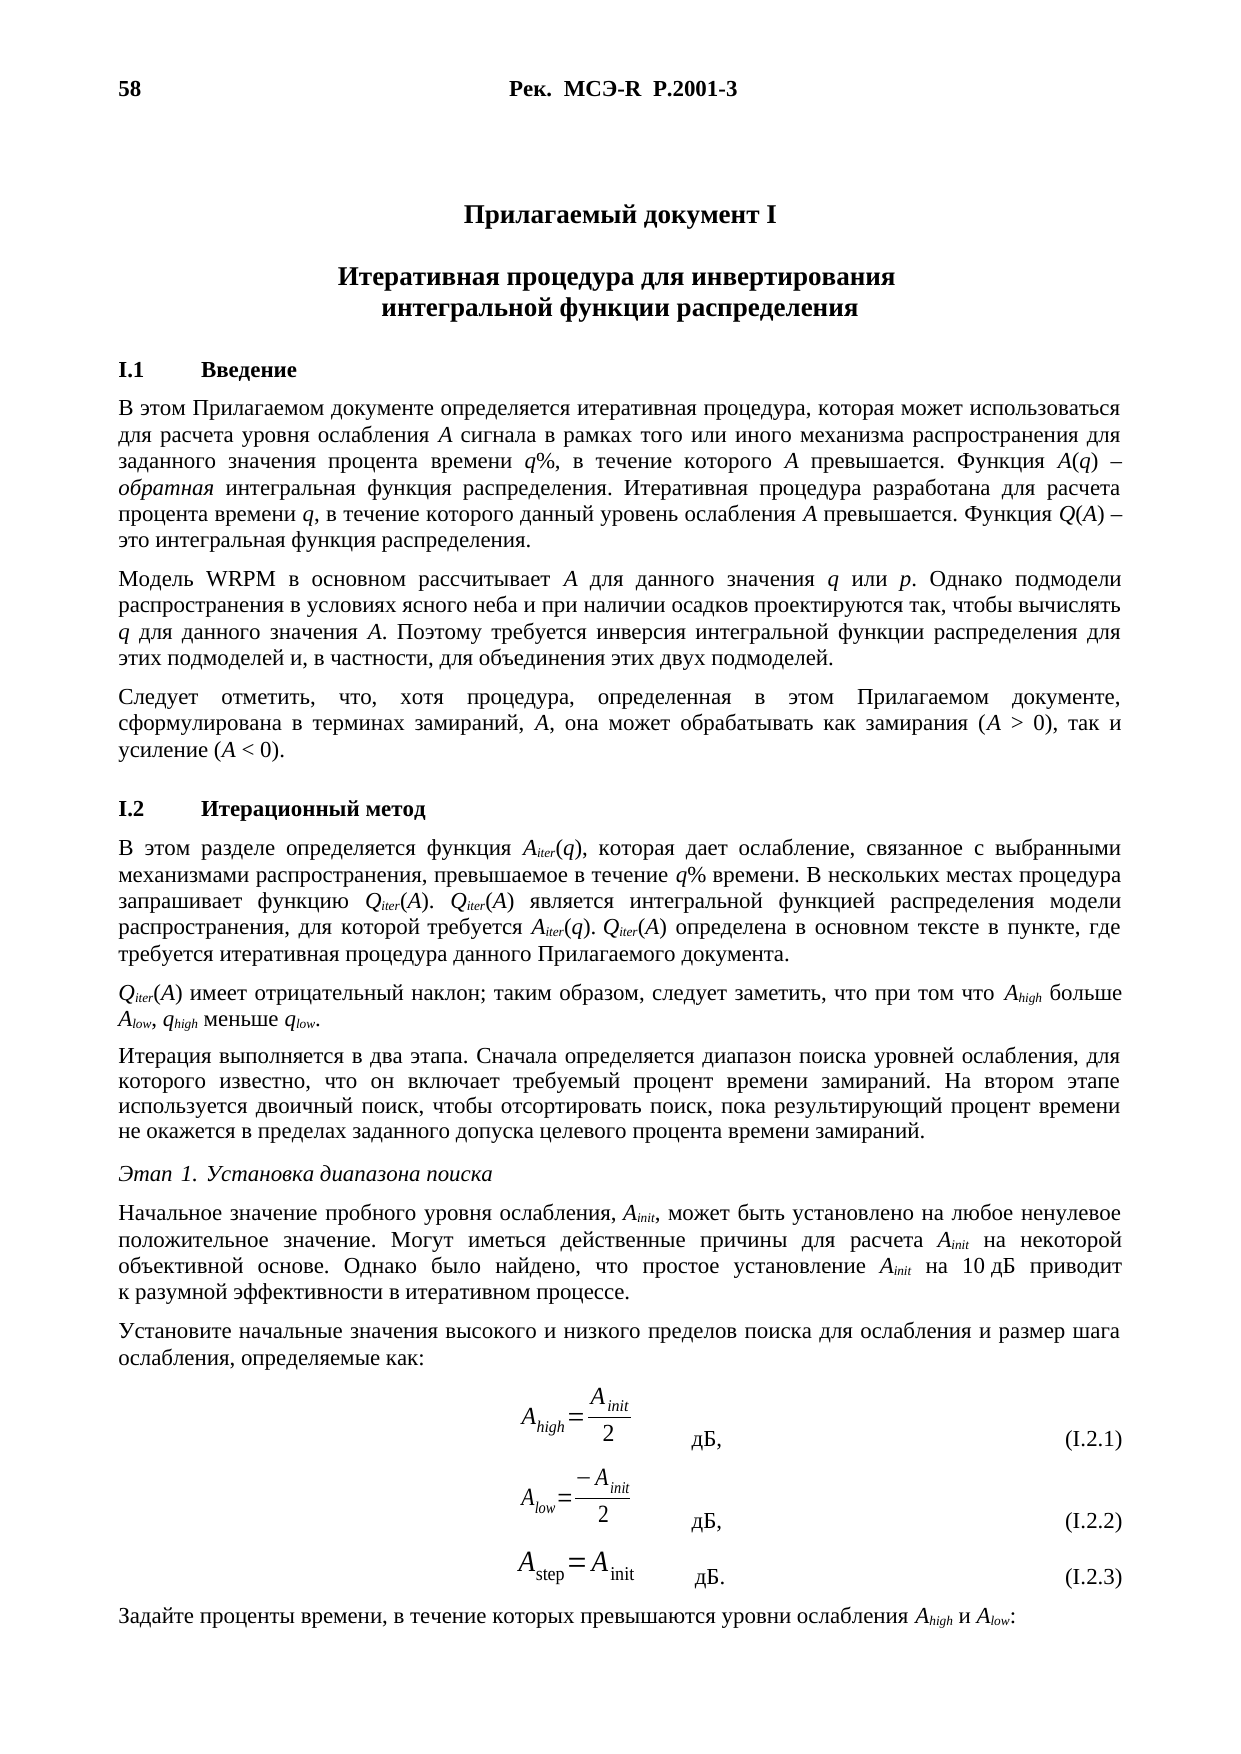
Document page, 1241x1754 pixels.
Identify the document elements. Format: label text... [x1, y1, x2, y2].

text Модель WRPM в основном рассчитывает A для данного значения q или p. Однако подмодели распространения в условиях ясного неба и при наличии осадков проектируются так, чтобы вычислять q для данного значения A. Поэтому требуется инверсия интегральной функции распределения для этих подмоделей и, в частности, для объединения этих двух подмоделей. [118, 565, 1122, 671]
text Qiter(A) имеет отрицательный наклон; таким образом, следует заметить, что при том что Ahigh больше Alow, qhigh меньше qlow. [118, 978, 1122, 1031]
text дБ. (I.2.3) [118, 1546, 1122, 1589]
subtitle I.2 Итерационный метод [118, 795, 1122, 822]
subtitle Этап 1. Установка диапазона поиска [118, 1160, 1122, 1187]
text В этом разделе определяется функция Aiter(q), которая дает ослабление, связанное с выбранными механизмами распространения, превышаемое в течение q% времени. В нескольких местах процедура запрашивает функцию Qiter(A). Qiter(A) является интегральной функцией распределения модели распространения, для которой требуется Aiter(q). Qiter(A) определена в основном тексте в пункте, где требуется итеративная процедура данного Прилагаемого документа. [118, 834, 1122, 966]
text дБ, (I.2.2) [118, 1464, 1122, 1533]
title Прилагаемый документ I Итеративная процедура для инвертирования интегральной функции распределения [118, 198, 1122, 322]
text Итерация выполняется в два этапа. Сначала определяется диапазон поиска уровней ослабления, для которого известно, что он включает требуемый процент времени замираний. На втором этапе используется двоичный поиск, чтобы отсортировать поиск, пока результирующий процент времени не окажется в пределах заданного допуска целевого процента времени замираний. [118, 1044, 1122, 1144]
subtitle I.1 Введение [118, 356, 1122, 382]
text Задайте проценты времени, в течение которых превышаются уровни ослабления Ahigh и Alow: [118, 1602, 1122, 1628]
text В этом Прилагаемом документе определяется итеративная процедура, которая может использоваться для расчета уровня ослабления A сигнала в рамках того или иного механизма распространения для заданного значения процента времени q%, в течение которого A превышается. Функция A(q) – обратная интегральная функция распределения. Итеративная процедура разработана для расчета процента времени q, в течение которого данный уровень ослабления A превышается. Функция Q(A) – это интегральная функция распределения. [118, 394, 1122, 553]
text Установите начальные значения высокого и низкого пределов поиска для ослабления и размер шага ослабления, определяемые как: [118, 1317, 1122, 1370]
text Следует отметить, что, хотя процедура, определенная в этом Прилагаемом документе, сформулирована в терминах замираний, A, она может обрабатывать как замирания (A > 0), так и усиление (A < 0). [118, 683, 1122, 762]
text дБ, (I.2.1) [118, 1382, 1122, 1451]
text Начальное значение пробного уровня ослабления, Ainit, может быть установлено на любое ненулевое положительное значение. Могут иметься действенные причины для расчета Ainit на некоторой объективной основе. Однако было найдено, что простое установление Ainit на 10 дБ приводит к разумной эффективности в итеративном процессе. [118, 1199, 1122, 1305]
